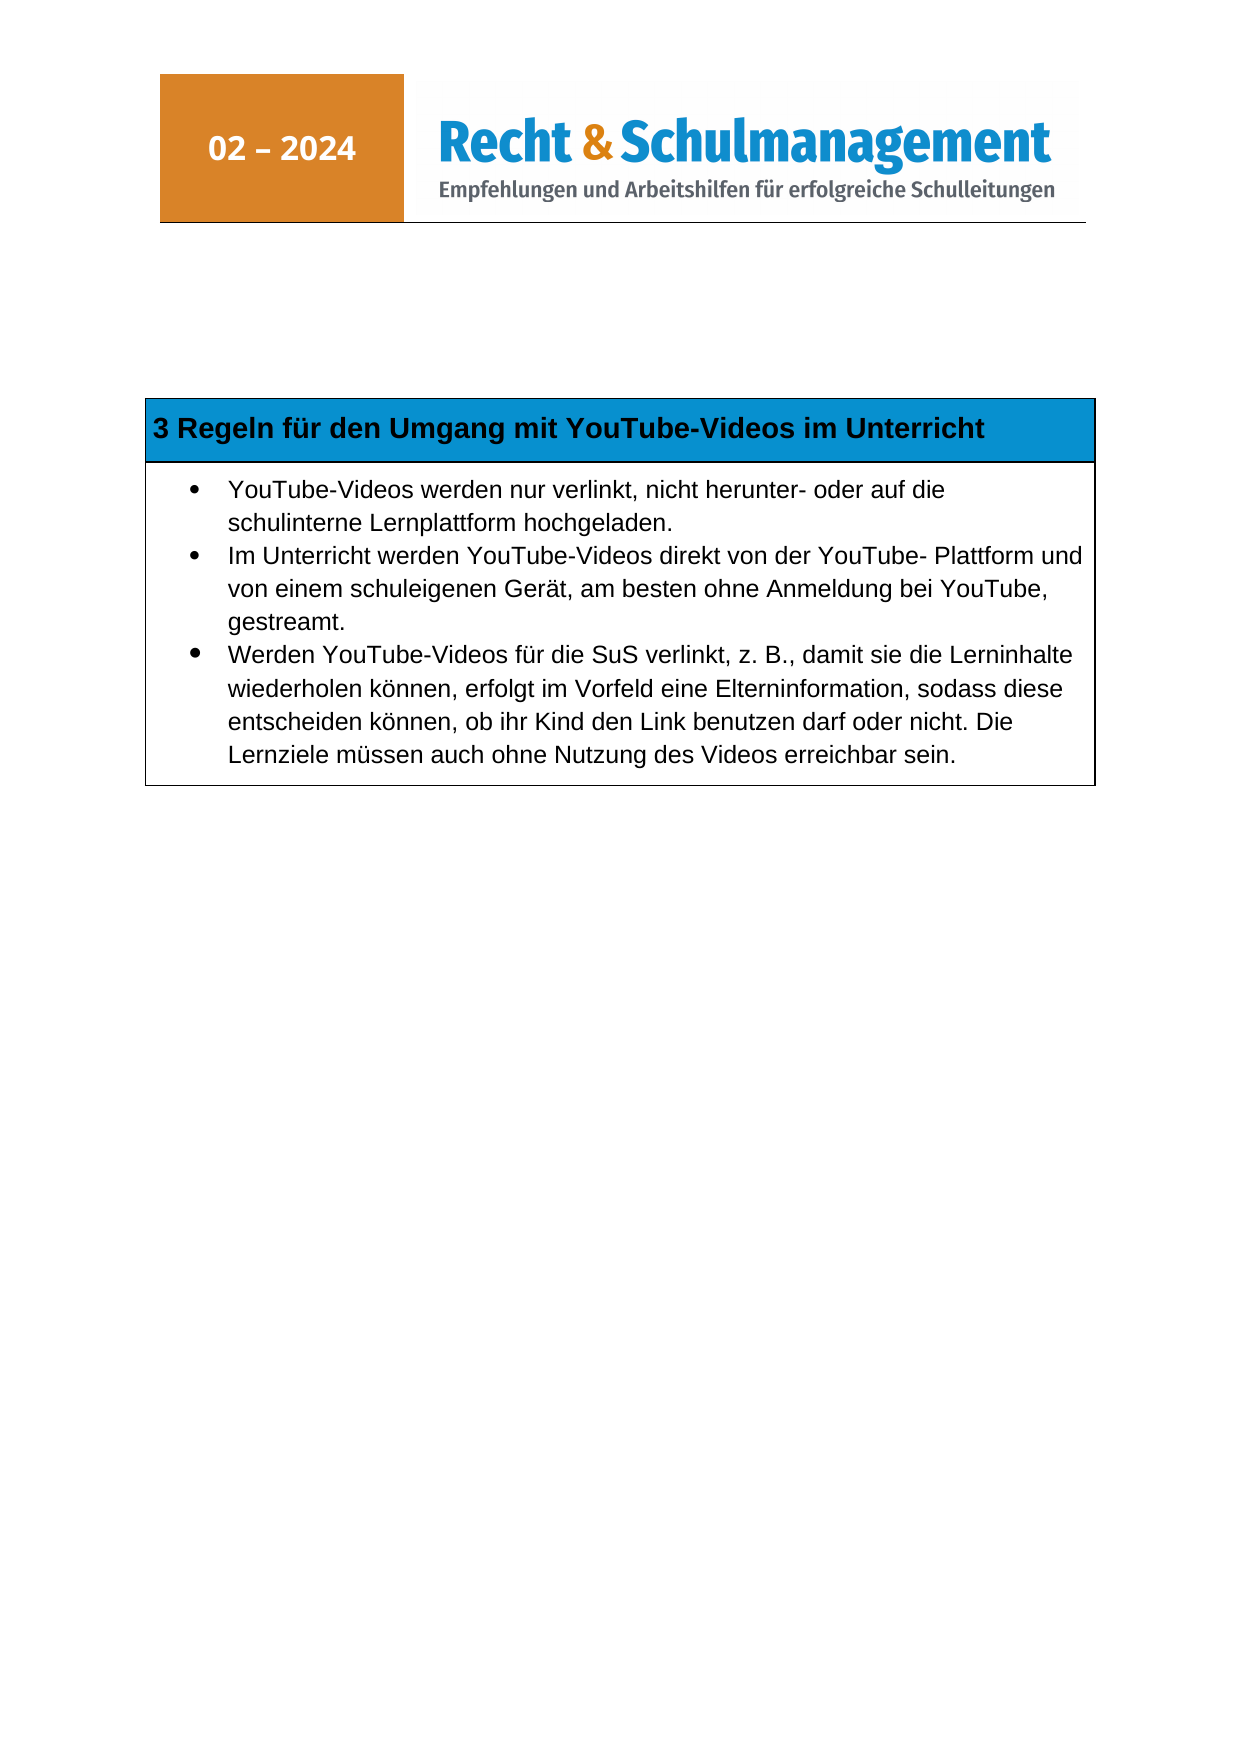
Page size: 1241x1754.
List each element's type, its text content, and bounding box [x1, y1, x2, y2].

table_header 3 Regeln für den Umgang mit YouTube-Videos im Unterricht [146, 399, 1094, 461]
picture [416, 81, 1079, 215]
table_cell YouTube-Videos werden nur verlinkt, nicht herunter- oder auf die schulinterne Lernplattform hochgeladen. Im Unterricht werden YouTube-Videos direkt von der YouTube- Plattform und von einem schuleigenen Gerät, am besten ohne Anmeldung bei YouTube, gestreamt. Werden YouTube-Videos für die SuS verlinkt, z. B., damit sie die Lerninhalte wiederholen können, erfolgt im Vorfeld eine Elterninformation, sodass diese entscheiden können, ob ihr Kind den Link benutzen darf oder nicht. Die Lernziele müssen auch ohne Nutzung des Videos erreichbar sein. [146, 463, 1094, 785]
